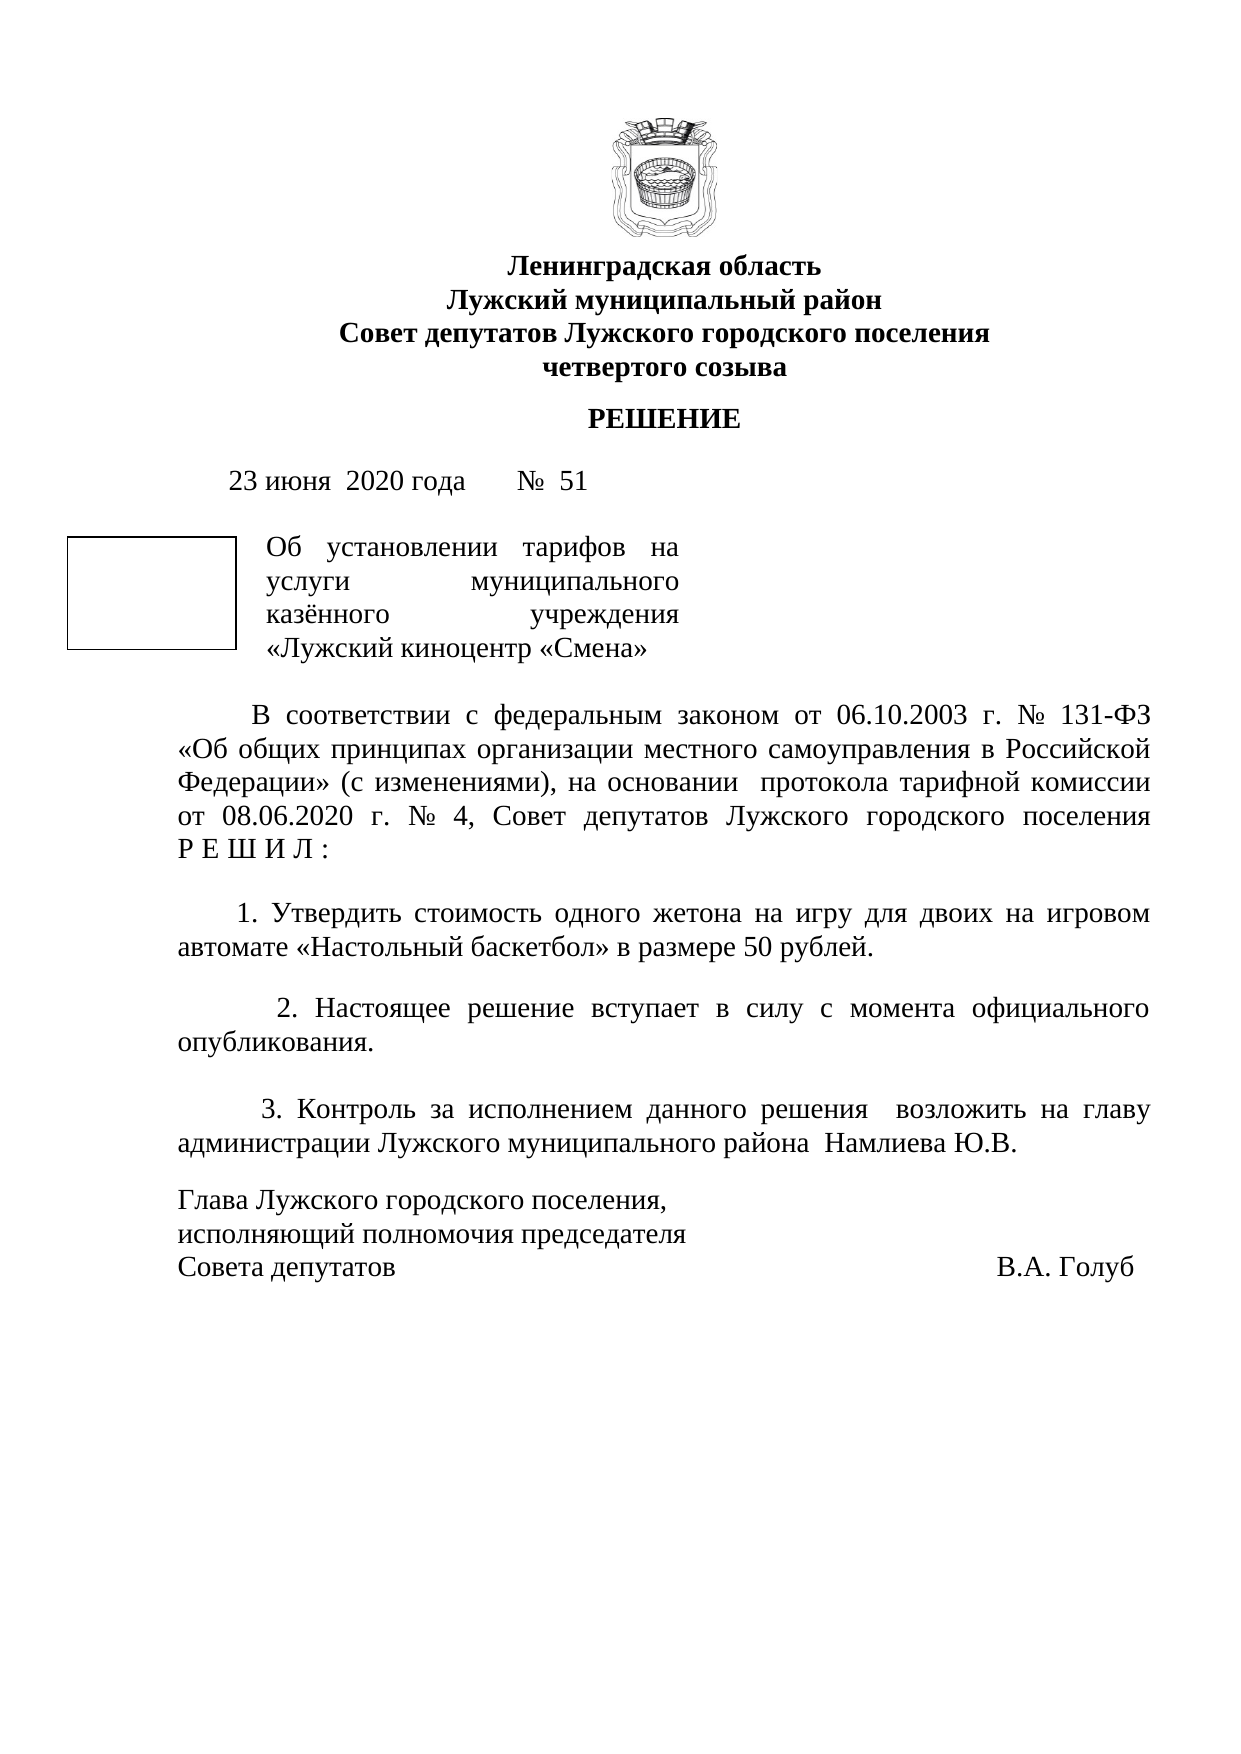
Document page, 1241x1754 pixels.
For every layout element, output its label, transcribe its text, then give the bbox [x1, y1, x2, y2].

text 2. Настоящее решение вступает в силу с момента официального опубликования. [177, 991, 1152, 1058]
text Лужский муниципальный район [177, 282, 1152, 315]
text 3. Контроль за исполнением данного решения возложить на главу администрации Лужского муниципального района Намлиева Ю.В. [177, 1091, 1152, 1158]
text Об установлении тарифов на услуги муниципального казённого учреждения «Лужский киноцентр «Смена» [266, 529, 679, 664]
text В соответствии с федеральным законом от 06.10.2003 г. № 131-ФЗ «Об общих принципах организации местного самоуправления в Российской Федерации» (с изменениями), на основании протокола тарифной комиссии от 08.06.2020 г. № 4, Совет депутатов Лужского городского поселения РЕШИЛ: [177, 697, 1152, 865]
picture [611, 118, 718, 237]
text Глава Лужского городского поселения, [177, 1182, 1152, 1216]
text 1. Утвердить стоимость одного жетона на игру для двоих на игровом автомате «Настольный баскетбол» в размере 50 рублей. [177, 895, 1152, 962]
text 23 июня 2020 года № 51 [177, 463, 1152, 497]
text Совета депутатов В.А. Голуб [177, 1249, 1152, 1283]
text Совет депутатов Лужского городского поселения [177, 315, 1152, 349]
text Ленинградская область [177, 248, 1152, 282]
text четвертого созыва [177, 349, 1152, 382]
text РЕШЕНИЕ [177, 402, 1152, 435]
text исполняющий полномочия председателя [177, 1216, 1152, 1249]
